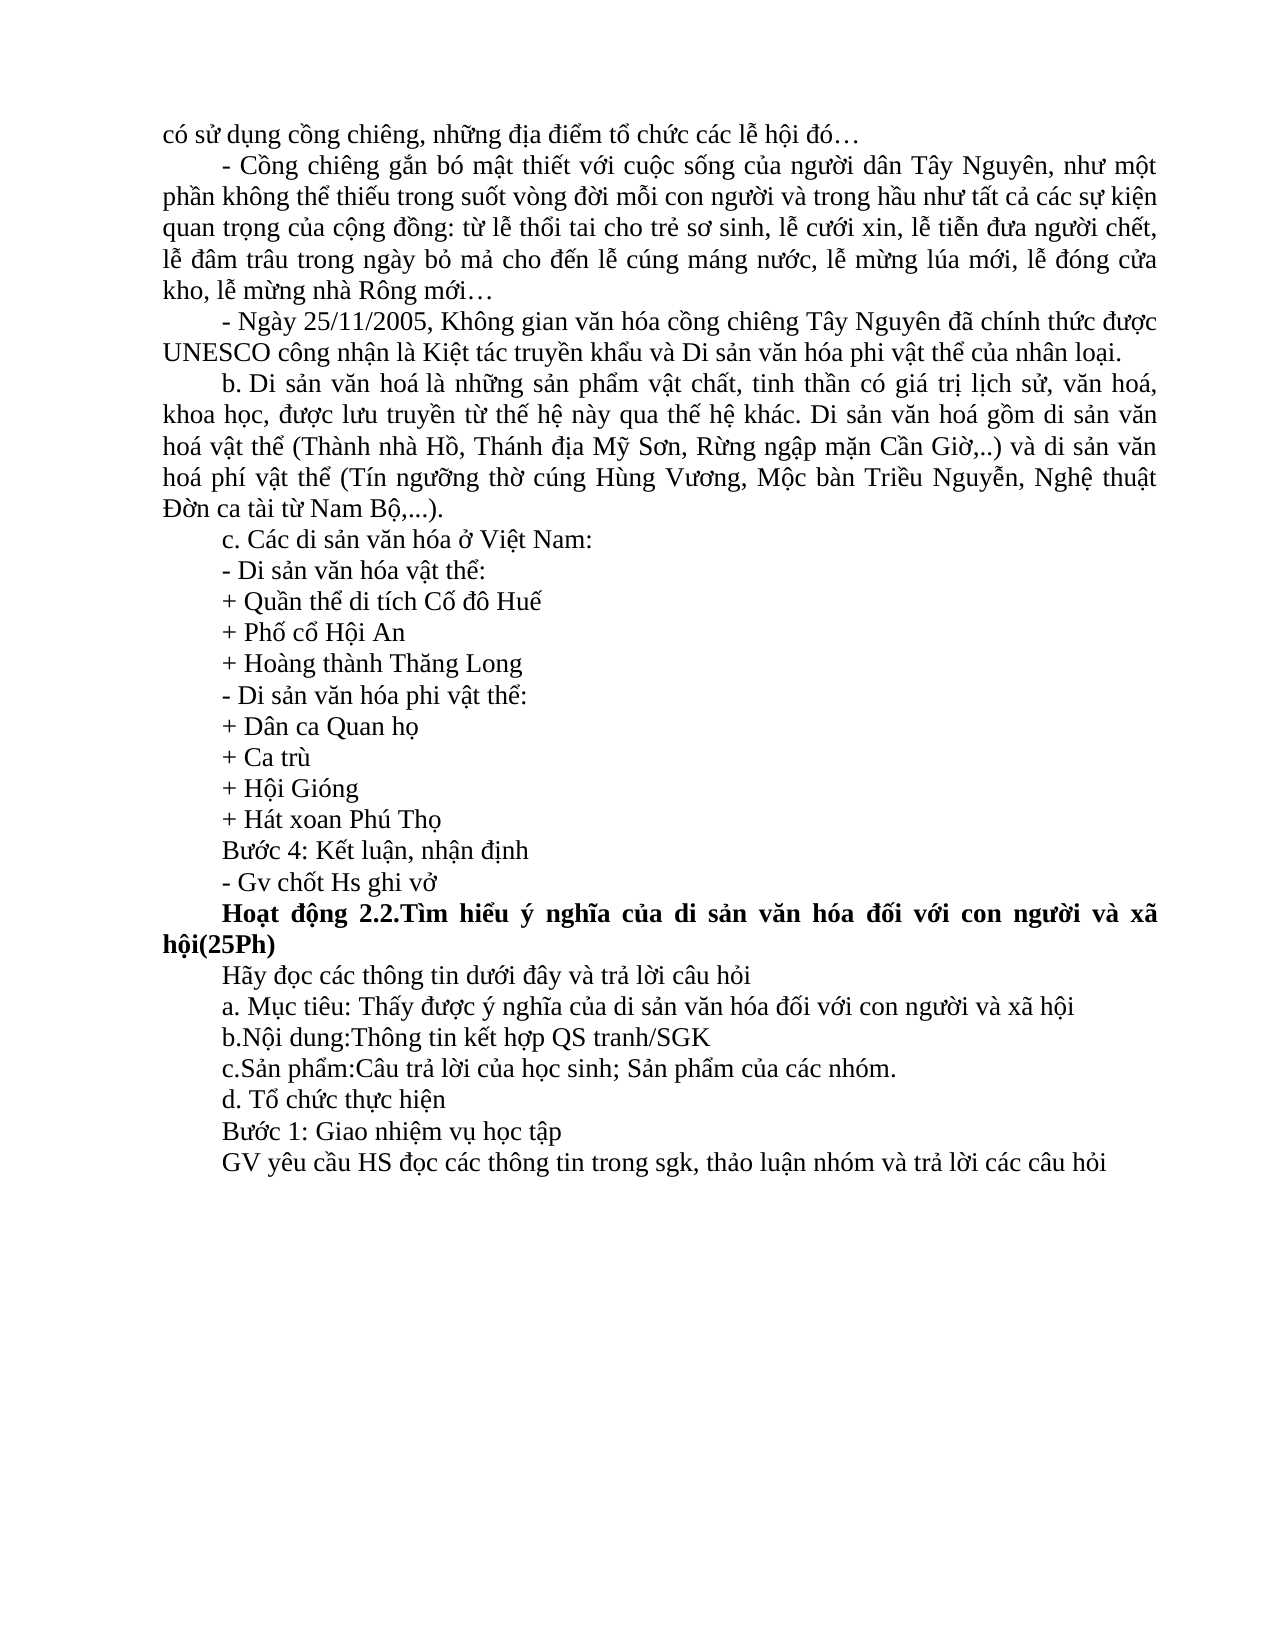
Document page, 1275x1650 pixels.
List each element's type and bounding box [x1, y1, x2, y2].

table_header [151, 118, 1170, 1177]
